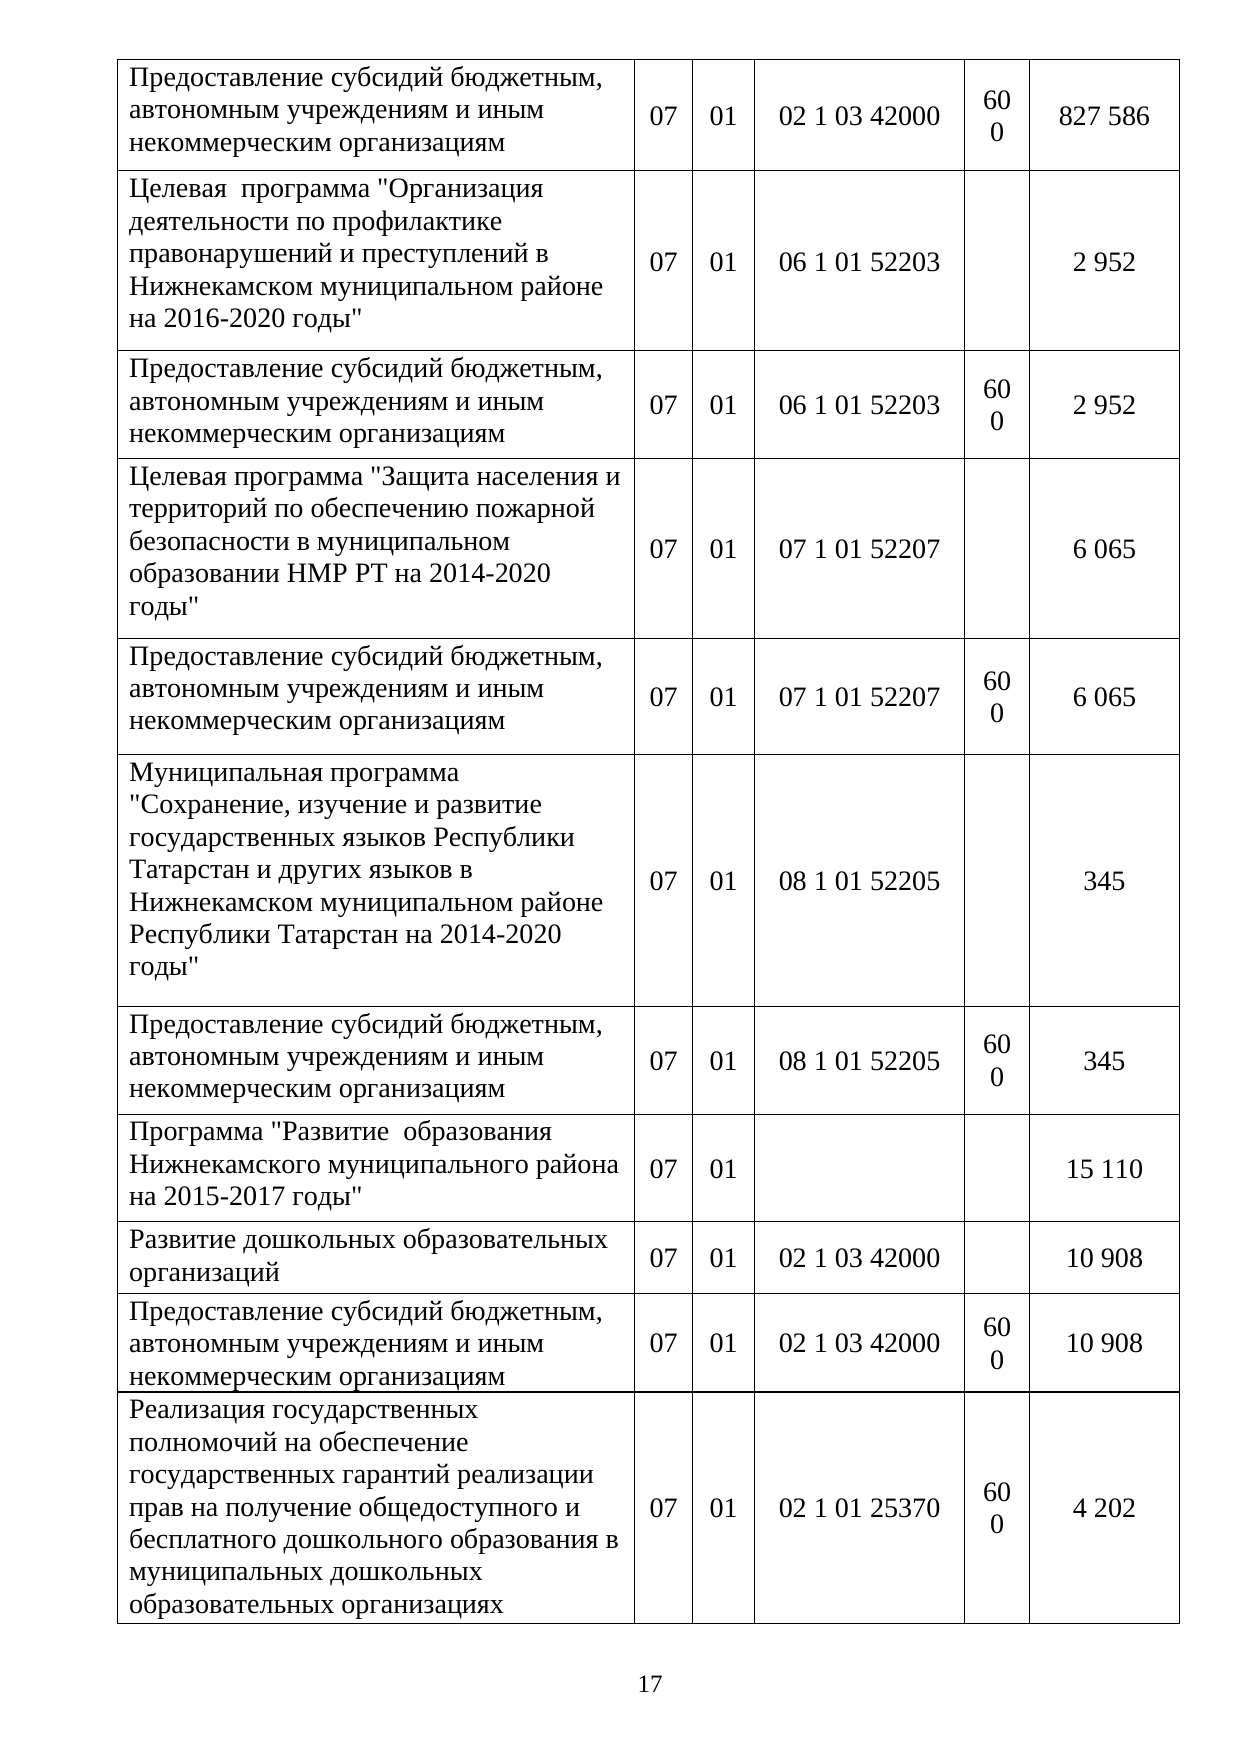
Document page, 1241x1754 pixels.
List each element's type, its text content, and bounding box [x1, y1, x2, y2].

table_cell Предоставление субсидий бюджетным, автономным учреждениям и иным некоммерческим организациям [118, 639, 634, 754]
table_cell 15 110 [1030, 1115, 1179, 1221]
table_cell 600 [965, 639, 1029, 754]
table_cell 01 [693, 171, 754, 350]
table_cell 07 1 01 52207 [755, 639, 964, 754]
table_cell 10 908 [1030, 1222, 1179, 1293]
table_cell [755, 1115, 964, 1221]
table_cell [965, 459, 1029, 638]
table_cell 10 908 [1030, 1294, 1179, 1391]
table_cell 02 1 03 42000 [755, 1294, 964, 1391]
table_cell 02 1 01 25370 [755, 1393, 964, 1622]
table_cell 01 [693, 60, 754, 170]
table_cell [118, 60, 634, 170]
table_cell 01 [693, 639, 754, 754]
table_cell 600 [965, 1393, 1029, 1622]
table_cell 07 [635, 1007, 692, 1113]
table_cell 07 [635, 459, 692, 638]
table_cell 07 [635, 755, 692, 1006]
table_cell 01 [693, 1393, 754, 1622]
table_cell Программа "Развитие образования Нижнекамского муниципального района на 2015-2017 годы" [118, 1115, 634, 1221]
table_cell 06 1 01 52203 [755, 351, 964, 458]
table_cell Целевая программа "Защита населения и территорий по обеспечению пожарной безопасности в муниципальном образовании НМР РТ на 2014-2020 годы" [118, 459, 634, 638]
table_cell Предоставление субсидий бюджетным, автономным учреждениям и иным некоммерческим организациям [118, 1294, 634, 1391]
table_cell [965, 755, 1029, 1006]
table_cell 600 [965, 351, 1029, 458]
table_cell 07 [635, 1294, 692, 1391]
table_cell 01 [693, 459, 754, 638]
table_cell [965, 1115, 1029, 1221]
table_cell 07 [635, 60, 692, 170]
table_cell 07 [635, 171, 692, 350]
table_cell Развитие дошкольных образовательных организаций [118, 1222, 634, 1293]
table_cell 02 1 03 42000 [755, 1222, 964, 1293]
table_cell 07 [635, 1222, 692, 1293]
table_cell Реализация государственных полномочий на обеспечение государственных гарантий реализации прав на получение общедоступного и бесплатного дошкольного образования в муниципальных дошкольных образовательных организациях [118, 1393, 634, 1622]
table_cell [965, 1222, 1029, 1293]
table_cell 01 [693, 351, 754, 458]
table_cell 01 [693, 1294, 754, 1391]
table_cell 2 952 [1030, 351, 1179, 458]
table_cell 07 1 01 52207 [755, 459, 964, 638]
table_cell 600 [965, 1007, 1029, 1113]
table_cell 827 586 [1030, 60, 1179, 170]
table_cell [965, 171, 1029, 350]
table_cell 345 [1030, 755, 1179, 1006]
table_cell 07 [635, 1115, 692, 1221]
table_cell Муниципальная программа "Сохранение, изучение и развитие государственных языков Республики Татарстан и других языков в Нижнекамском муниципальном районе Республики Татарстан на 2014-2020 годы" [118, 755, 634, 1006]
table_cell 345 [1030, 1007, 1179, 1113]
table_cell 07 [635, 1393, 692, 1622]
table_cell 01 [693, 1115, 754, 1221]
table_cell Предоставление субсидий бюджетным, автономным учреждениям и иным некоммерческим организациям [118, 351, 634, 458]
table_cell 06 1 01 52203 [755, 171, 964, 350]
table_cell 6 065 [1030, 639, 1179, 754]
table_cell Предоставление субсидий бюджетным, автономным учреждениям и иным некоммерческим организациям [118, 1007, 634, 1113]
table_cell 6 065 [1030, 459, 1179, 638]
table_cell 02 1 03 42000 [755, 60, 964, 170]
table_cell 01 [693, 1222, 754, 1293]
table_cell 08 1 01 52205 [755, 755, 964, 1006]
table_cell 600 [965, 1294, 1029, 1391]
table_cell Целевая программа "Организация деятельности по профилактике правонарушений и преступлений в Нижнекамском муниципальном районе на 2016-2020 годы" [118, 171, 634, 350]
table_cell 2 952 [1030, 171, 1179, 350]
table_cell 4 202 [1030, 1393, 1179, 1622]
table_cell 08 1 01 52205 [755, 1007, 964, 1113]
table_cell 07 [635, 639, 692, 754]
table_cell 07 [635, 351, 692, 458]
table_cell 600 [965, 60, 1029, 170]
table_cell 01 [693, 755, 754, 1006]
table_cell 01 [693, 1007, 754, 1113]
